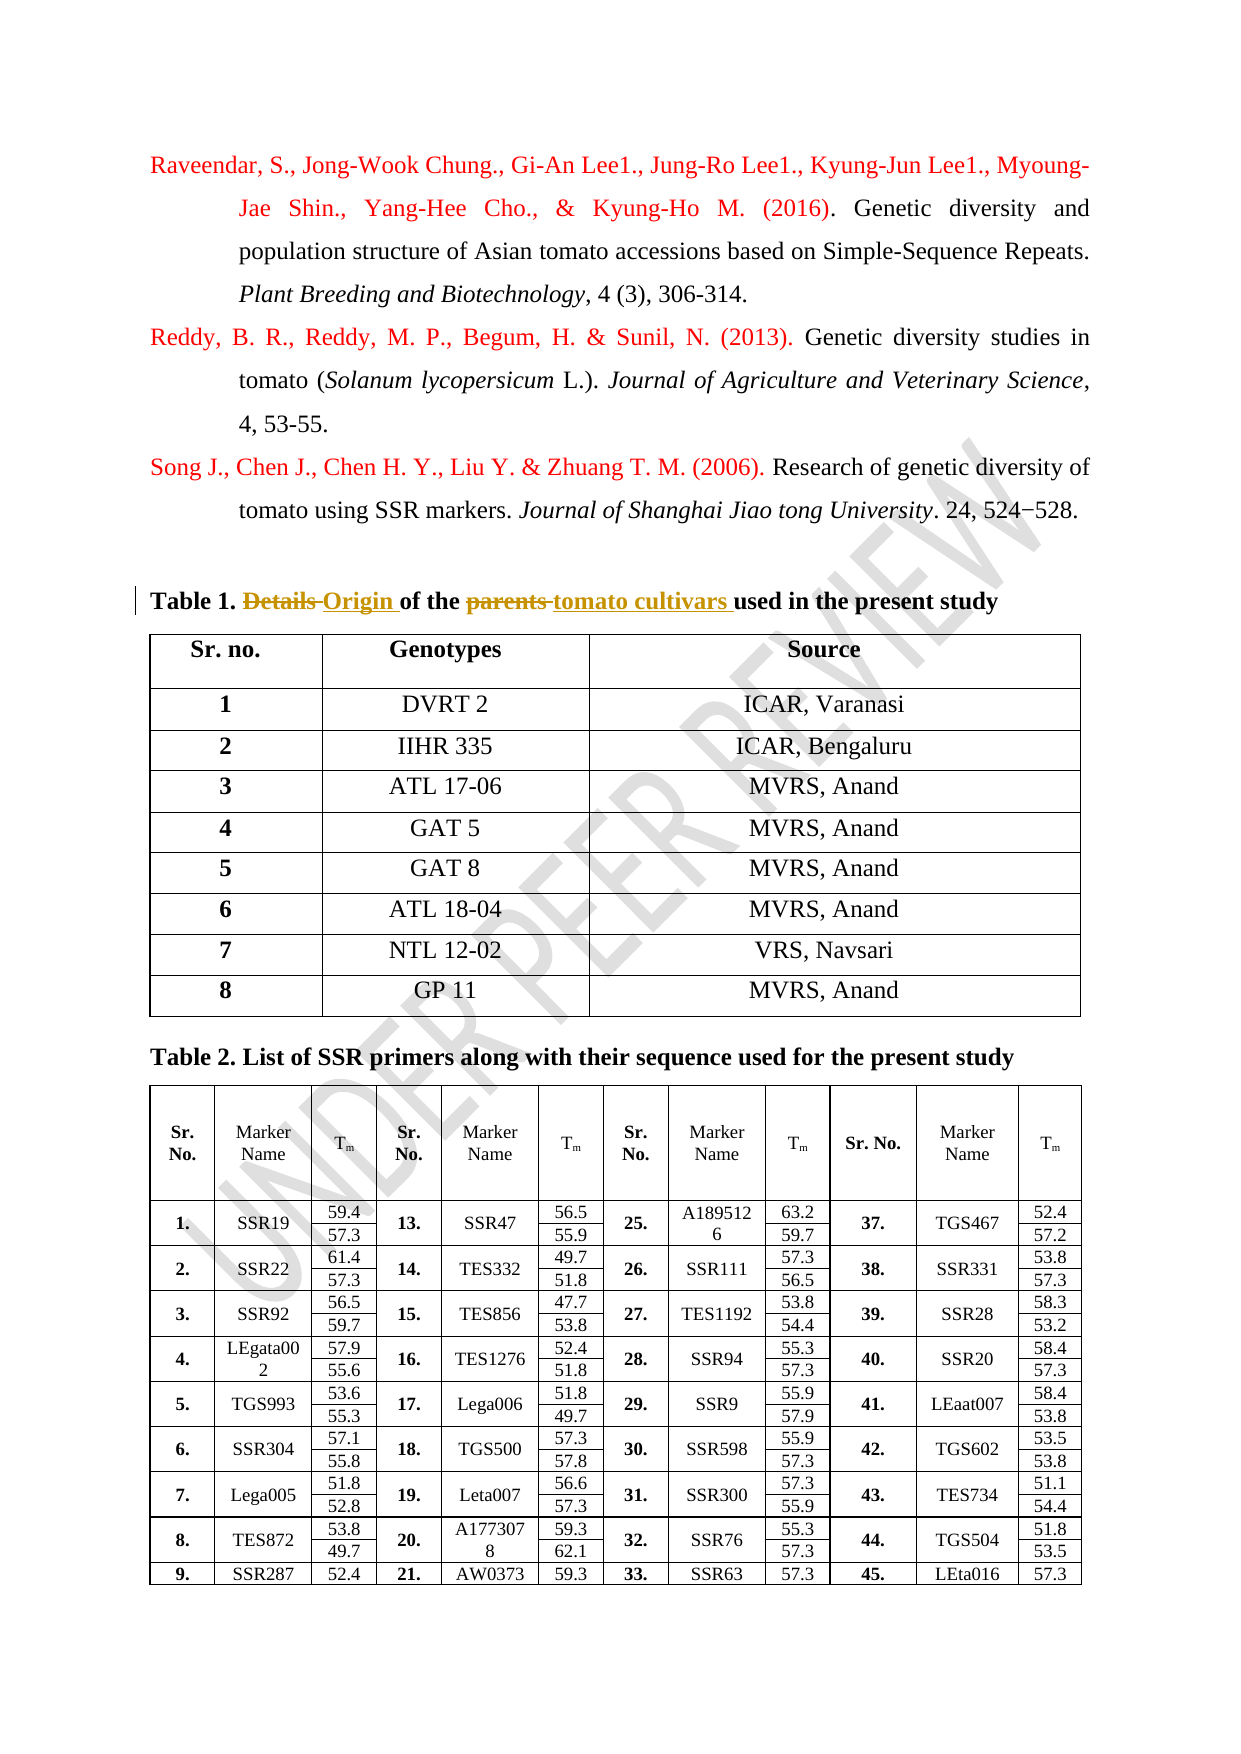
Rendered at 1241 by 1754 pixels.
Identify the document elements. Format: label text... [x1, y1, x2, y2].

table_cell 59.7 [766, 1224, 829, 1245]
table_cell 2. [151, 1246, 214, 1290]
table_cell 57.3 [766, 1472, 829, 1494]
table_cell 53.8 [1019, 1246, 1081, 1268]
table_cell 5 [151, 853, 322, 893]
table_cell Lega005 [215, 1472, 311, 1516]
table_cell SSR63 [669, 1563, 765, 1584]
table_cell 49.7 [539, 1246, 603, 1268]
table_cell MVRS, Anand [590, 976, 1080, 1016]
table_cell 51.8 [312, 1472, 376, 1494]
table_cell 53.8 [1019, 1405, 1081, 1426]
table_cell 55.3 [312, 1405, 376, 1426]
table_header Source [590, 635, 1080, 688]
table_cell 59.4 [312, 1201, 376, 1223]
table_cell SSR22 [215, 1246, 311, 1290]
table_cell 52.4 [1019, 1201, 1081, 1223]
table_cell 54.4 [1019, 1495, 1081, 1516]
table_cell 33. [604, 1563, 668, 1584]
table_cell 57.3 [766, 1563, 829, 1584]
table_cell 59.7 [312, 1314, 376, 1336]
table_header Tm [312, 1086, 376, 1200]
table_cell DVRT 2 [323, 689, 589, 730]
table_cell 58.3 [1019, 1291, 1081, 1313]
table_cell 40. [831, 1337, 916, 1381]
table_cell 51.8 [539, 1269, 603, 1290]
table_cell 47.7 [539, 1291, 603, 1313]
table_cell 49.7 [312, 1540, 376, 1562]
table_cell 42. [831, 1427, 916, 1471]
table_cell SSR19 [215, 1201, 311, 1245]
table_cell 8. [151, 1518, 214, 1562]
table_cell MVRS, Anand [590, 771, 1080, 812]
table_cell 55.9 [539, 1224, 603, 1245]
table_cell 7. [151, 1472, 214, 1516]
table_cell MVRS, Anand [590, 853, 1080, 893]
table_cell TGS993 [215, 1382, 311, 1426]
table_cell NTL 12-02 [323, 935, 589, 974]
table_cell 57.3 [1019, 1359, 1081, 1381]
table_cell AW037347 [442, 1563, 538, 1584]
table_header Sr. no. [151, 635, 322, 688]
table_header Tm [539, 1086, 603, 1200]
table_cell 52.8 [312, 1495, 376, 1516]
table_cell 27. [604, 1291, 668, 1336]
table_header Marker Name [917, 1086, 1018, 1200]
table_cell SSR92 [215, 1291, 311, 1336]
table_header Marker Name [442, 1086, 538, 1200]
table_cell 55.9 [766, 1427, 829, 1449]
table_cell 59.3 [539, 1563, 603, 1584]
table_header Tm [1019, 1086, 1081, 1200]
table_cell SSR287 [215, 1563, 311, 1584]
table_cell 32. [604, 1518, 668, 1562]
table_cell 56.6 [539, 1472, 603, 1494]
table_cell 38. [831, 1246, 916, 1290]
table_cell 37. [831, 1201, 916, 1245]
table_cell GAT 8 [323, 853, 589, 893]
text Table 1. of the used in the present study [150, 586, 1090, 614]
table_cell SSR94 [669, 1337, 765, 1381]
table_cell 57.8 [539, 1450, 603, 1471]
table_cell SSR9 [669, 1382, 765, 1426]
table_cell 56.5 [539, 1201, 603, 1223]
table_cell 9. [151, 1563, 214, 1584]
table_header Sr. No. [151, 1086, 214, 1200]
table_cell VRS, Navsari [590, 935, 1080, 974]
table_cell TGS602 [917, 1427, 1018, 1471]
table_cell ICAR, Bengaluru [590, 731, 1080, 770]
table_cell SSR304 [215, 1427, 311, 1471]
table_cell 57.1 [312, 1427, 376, 1449]
table_cell 57.3 [312, 1224, 376, 1245]
table_cell 56.5 [312, 1291, 376, 1313]
table_cell 57.3 [539, 1427, 603, 1449]
table_header Sr. No. [377, 1086, 441, 1200]
table_cell 41. [831, 1382, 916, 1426]
table_cell 53.6 [312, 1382, 376, 1403]
table_cell 4 [151, 813, 322, 852]
table_cell SSR47 [442, 1201, 538, 1245]
table_header Marker Name [215, 1086, 311, 1200]
table_cell 53.2 [1019, 1314, 1081, 1336]
table_cell TGS500 [442, 1427, 538, 1471]
table_cell 61.4 [312, 1246, 376, 1268]
table_cell MVRS, Anand [590, 813, 1080, 852]
table_cell 3 [151, 771, 322, 812]
table_cell 13. [377, 1201, 441, 1245]
table_cell TES332 [442, 1246, 538, 1290]
table_cell SSR300 [669, 1472, 765, 1516]
table_cell 57.3 [766, 1450, 829, 1471]
table_cell 51.1 [1019, 1472, 1081, 1494]
table_header Tm [766, 1086, 829, 1200]
table_cell 55.9 [766, 1382, 829, 1403]
table_cell TES856 [442, 1291, 538, 1336]
table_header Genotypes [323, 635, 589, 688]
table_cell MVRS, Anand [590, 894, 1080, 934]
table_cell 1 [151, 689, 322, 730]
table_header Marker Name [669, 1086, 765, 1200]
table_cell 57.3 [1019, 1563, 1081, 1584]
table_cell 6 [151, 894, 322, 934]
table_cell SSR598 [669, 1427, 765, 1471]
text Song J., Chen J., Chen H. Y., Liu Y. & Zhuang T. M. (2006). Research of genetic diversity of tomato using SSR markers. Journal of Shanghai Jiao tong University. 24, 524−528. [150, 452, 1090, 524]
table_cell SSR20 [917, 1337, 1018, 1381]
table_cell 30. [604, 1427, 668, 1471]
table_cell A1895126 [669, 1201, 765, 1245]
table_cell 57.3 [312, 1269, 376, 1290]
table_cell 53.8 [539, 1314, 603, 1336]
table_cell SSR111 [669, 1246, 765, 1290]
table_cell 58.4 [1019, 1337, 1081, 1358]
table_cell 3. [151, 1291, 214, 1336]
table_cell TGS467 [917, 1201, 1018, 1245]
table_cell 44. [831, 1518, 916, 1562]
table_cell 39. [831, 1291, 916, 1336]
table_cell LEgata002 [215, 1337, 311, 1381]
table_cell 14. [377, 1246, 441, 1290]
table_cell 45. [831, 1563, 916, 1584]
table_cell 55.9 [766, 1495, 829, 1516]
text Reddy, B. R., Reddy, M. P., Begum, H. & Sunil, N. (2013). Genetic diversity studies in tomato (Solanum lycopersicum L.). Journal of Agriculture and Veterinary Science, 4, 53-55. [150, 322, 1090, 437]
table_cell 53.8 [1019, 1450, 1081, 1471]
table_cell 25. [604, 1201, 668, 1245]
table_cell 52.4 [539, 1337, 603, 1358]
table_cell TGS504 [917, 1518, 1018, 1562]
table_cell SSR76 [669, 1518, 765, 1562]
table_cell 58.4 [1019, 1382, 1081, 1403]
table_cell 63.2 [766, 1201, 829, 1223]
table_header Sr. No. [604, 1086, 668, 1200]
table_cell 57.3 [766, 1540, 829, 1562]
table_cell TES1192 [669, 1291, 765, 1336]
table_cell Leta007 [442, 1472, 538, 1516]
table_cell 55.6 [312, 1359, 376, 1381]
table_cell 57.2 [1019, 1224, 1081, 1245]
table_cell 55.3 [766, 1518, 829, 1539]
table_cell LEta016 [917, 1563, 1018, 1584]
table_cell ICAR, Varanasi [590, 689, 1080, 730]
table_cell 56.5 [766, 1269, 829, 1290]
table_cell 29. [604, 1382, 668, 1426]
table_cell 62.1 [539, 1540, 603, 1562]
table_cell TES734 [917, 1472, 1018, 1516]
table_cell 53.5 [1019, 1427, 1081, 1449]
table_cell 19. [377, 1472, 441, 1516]
table_cell 20. [377, 1518, 441, 1562]
table_cell 57.3 [1019, 1269, 1081, 1290]
table_cell 18. [377, 1427, 441, 1471]
table_cell 55.8 [312, 1450, 376, 1471]
table_cell GP 11 [323, 976, 589, 1016]
table_cell 17. [377, 1382, 441, 1426]
table_cell 5. [151, 1382, 214, 1426]
table_cell 31. [604, 1472, 668, 1516]
table_cell 26. [604, 1246, 668, 1290]
table_cell 51.8 [539, 1359, 603, 1381]
table_cell 49.7 [539, 1405, 603, 1426]
table_cell 59.3 [539, 1518, 603, 1539]
table_cell 2 [151, 731, 322, 770]
table_cell SSR28 [917, 1291, 1018, 1336]
table_cell 57.3 [766, 1359, 829, 1381]
table_header Sr. No. [831, 1086, 916, 1200]
table_cell 57.9 [766, 1405, 829, 1426]
table_cell 43. [831, 1472, 916, 1516]
table_cell SSR331 [917, 1246, 1018, 1290]
table_cell 57.3 [539, 1495, 603, 1516]
table_cell 53.8 [766, 1291, 829, 1313]
table_cell GAT 5 [323, 813, 589, 852]
text Table 2. List of SSR primers along with their sequence used for the present study [150, 1042, 1090, 1071]
table_cell LEaat007 [917, 1382, 1018, 1426]
table_cell IIHR 335 [323, 731, 589, 770]
table_cell 7 [151, 935, 322, 974]
table_cell TES872 [215, 1518, 311, 1562]
table_cell 8 [151, 976, 322, 1016]
table_cell Lega006 [442, 1382, 538, 1426]
table_cell 6. [151, 1427, 214, 1471]
table_cell TES1276 [442, 1337, 538, 1381]
table_cell 51.8 [539, 1382, 603, 1403]
table_cell 55.3 [766, 1337, 829, 1358]
table_cell 53.5 [1019, 1540, 1081, 1562]
table_cell 21. [377, 1563, 441, 1584]
table_cell ATL 18-04 [323, 894, 589, 934]
table_cell 54.4 [766, 1314, 829, 1336]
table_cell 1. [151, 1201, 214, 1245]
table_cell 15. [377, 1291, 441, 1336]
table_cell A1773078 [442, 1518, 538, 1562]
text Raveendar, S., Jong-Wook Chung., Gi-An Lee1., Jung-Ro Lee1., Kyung-Jun Lee1., Myoung-Jae Shin., Yang-Hee Cho., & Kyung-Ho M. (2016). Genetic diversity and population structure of Asian tomato accessions based on Simple-Sequence Repeats. Plant Breeding and Biotechnology, 4 (3), 306-314. [150, 150, 1090, 308]
table_cell 28. [604, 1337, 668, 1381]
table_cell 4. [151, 1337, 214, 1381]
table_cell 57.9 [312, 1337, 376, 1358]
table_cell 53.8 [312, 1518, 376, 1539]
table_cell 52.4 [312, 1563, 376, 1584]
table_cell 51.8 [1019, 1518, 1081, 1539]
table_cell 57.3 [766, 1246, 829, 1268]
table_cell 16. [377, 1337, 441, 1381]
table_cell ATL 17-06 [323, 771, 589, 812]
